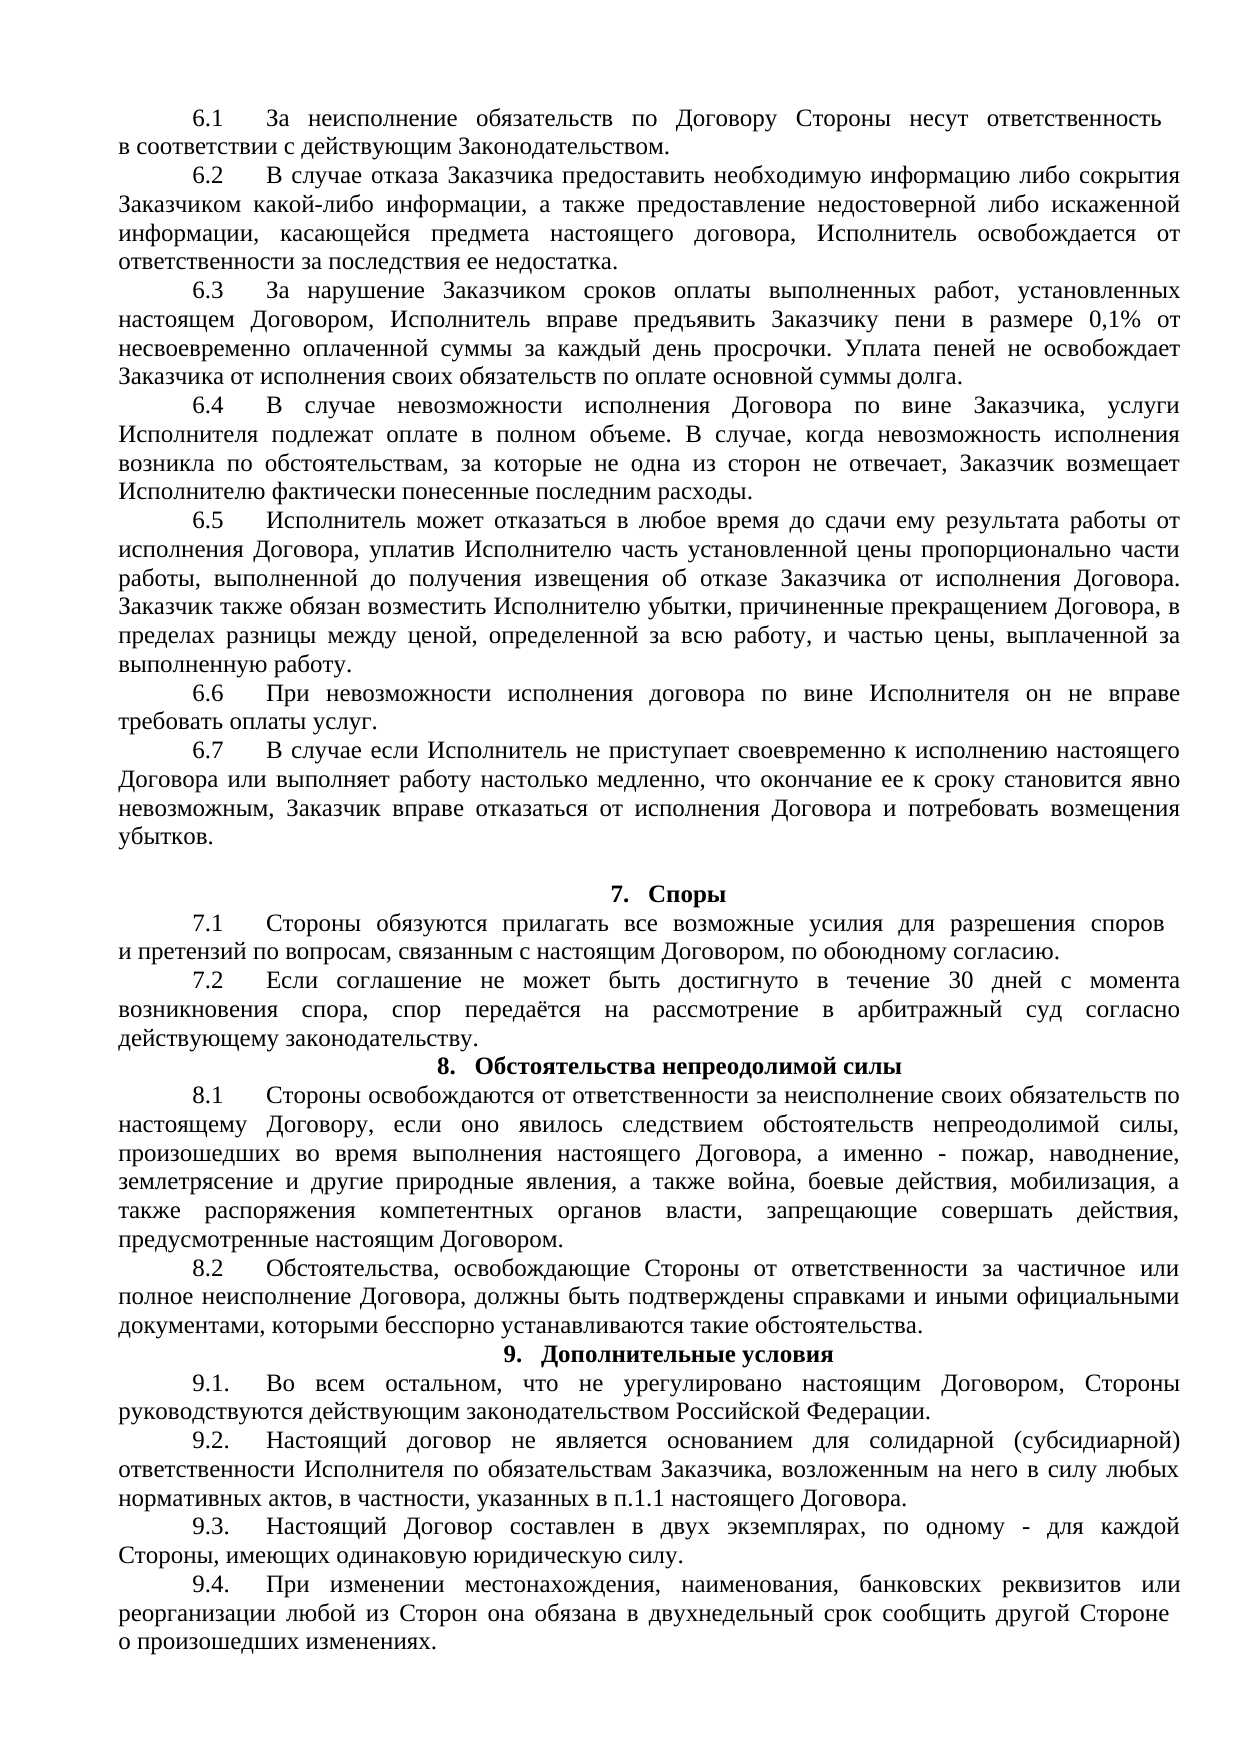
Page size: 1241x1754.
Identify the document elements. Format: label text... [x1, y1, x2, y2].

list При изменении местонахождения, наименования, банковских реквизитов или реорганизации любой из Сторон она обязана в двухнедельный срок сообщить другой Стороне о произошедших изменениях. [118, 1569, 1181, 1655]
list Исполнитель может отказаться в любое время до сдачи ему результата работы от исполнения Договора, уплатив Исполнителю часть установленной цены пропорционально части работы, выполненной до получения извещения об отказе Заказчика от исполнения Договора. Заказчик также обязан возместить Исполнителю убытки, причиненные прекращением Договора, в пределах разницы между ценой, определенной за всю работу, и частью цены, выплаченной за выполненную работу. [118, 505, 1181, 678]
list Стороны освобождаются от ответственности за неисполнение своих обязательств по настоящему Договору, если оно явилось следствием обстоятельств непреодолимой силы, произошедших во время выполнения настоящего Договора, а именно - пожар, наводнение, землетрясение и другие природные явления, а также война, боевые действия, мобилизация, а также распоряжения компетентных органов власти, запрещающие совершать действия, предусмотренные настоящим Договором. [118, 1080, 1180, 1253]
list Обстоятельства непреодолимой силы [158, 1051, 1181, 1080]
list Стороны обязуются прилагать все возможные усилия для разрешения споров и претензий по вопросам, связанным с настоящим Договором, по обоюдному согласию. [118, 908, 1181, 965]
list При невозможности исполнения договора по вине Исполнителя он не вправе требовать оплаты услуг. [118, 678, 1181, 735]
list За неисполнение обязательств по Договору Стороны несут ответственность в соответствии с действующим Законодательством. [118, 103, 1181, 160]
list За нарушение Заказчиком сроков оплаты выполненных работ, установленных настоящем Договором, Исполнитель вправе предъявить Заказчику пени в размере 0,1% от несвоевременно оплаченной суммы за каждый день просрочки. Уплата пеней не освобождает Заказчика от исполнения своих обязательств по оплате основной суммы долга. [118, 275, 1181, 390]
list Дополнительные условия [156, 1339, 1181, 1368]
list Настоящий Договор составлен в двух экземплярах, по одному - для каждой Стороны, имеющих одинаковую юридическую силу. [118, 1511, 1181, 1569]
list Обстоятельства, освобождающие Стороны от ответственности за частичное или полное неисполнение Договора, должны быть подтверждены справками и иными официальными документами, которыми бесспорно устанавливаются такие обстоятельства. [118, 1253, 1180, 1339]
list В случае если Исполнитель не приступает своевременно к исполнению настоящего Договора или выполняет работу настолько медленно, что окончание ее к сроку становится явно невозможным, Заказчик вправе отказаться от исполнения Договора и потребовать возмещения убытков. [118, 735, 1181, 850]
list Если соглашение не может быть достигнуто в течение 30 дней с момента возникновения спора, спор передаётся на рассмотрение в арбитражный суд согласно действующему законодательству. [118, 965, 1181, 1051]
list В случае невозможности исполнения Договора по вине Заказчика, услуги Исполнителя подлежат оплате в полном объеме. В случае, когда невозможность исполнения возникла по обстоятельствам, за которые не одна из сторон не отвечает, Заказчик возмещает Исполнителю фактически понесенные последним расходы. [118, 390, 1181, 505]
list В случае отказа Заказчика предоставить необходимую информацию либо сокрытия Заказчиком какой-либо информации, а также предоставление недостоверной либо искаженной информации, касающейся предмета настоящего договора, Исполнитель освобождается от ответственности за последствия ее недостатка. [118, 160, 1181, 275]
list Споры [156, 879, 1181, 908]
list Во всем остальном, что не урегулировано настоящим Договором, Стороны руководствуются действующим законодательством Российской Федерации. [118, 1368, 1181, 1425]
list Настоящий договор не является основанием для солидарной (субсидиарной) ответственности Исполнителя по обязательствам Заказчика, возложенным на него в силу любых нормативных актов, в частности, указанных в п.1.1 настоящего Договора. [118, 1425, 1181, 1511]
